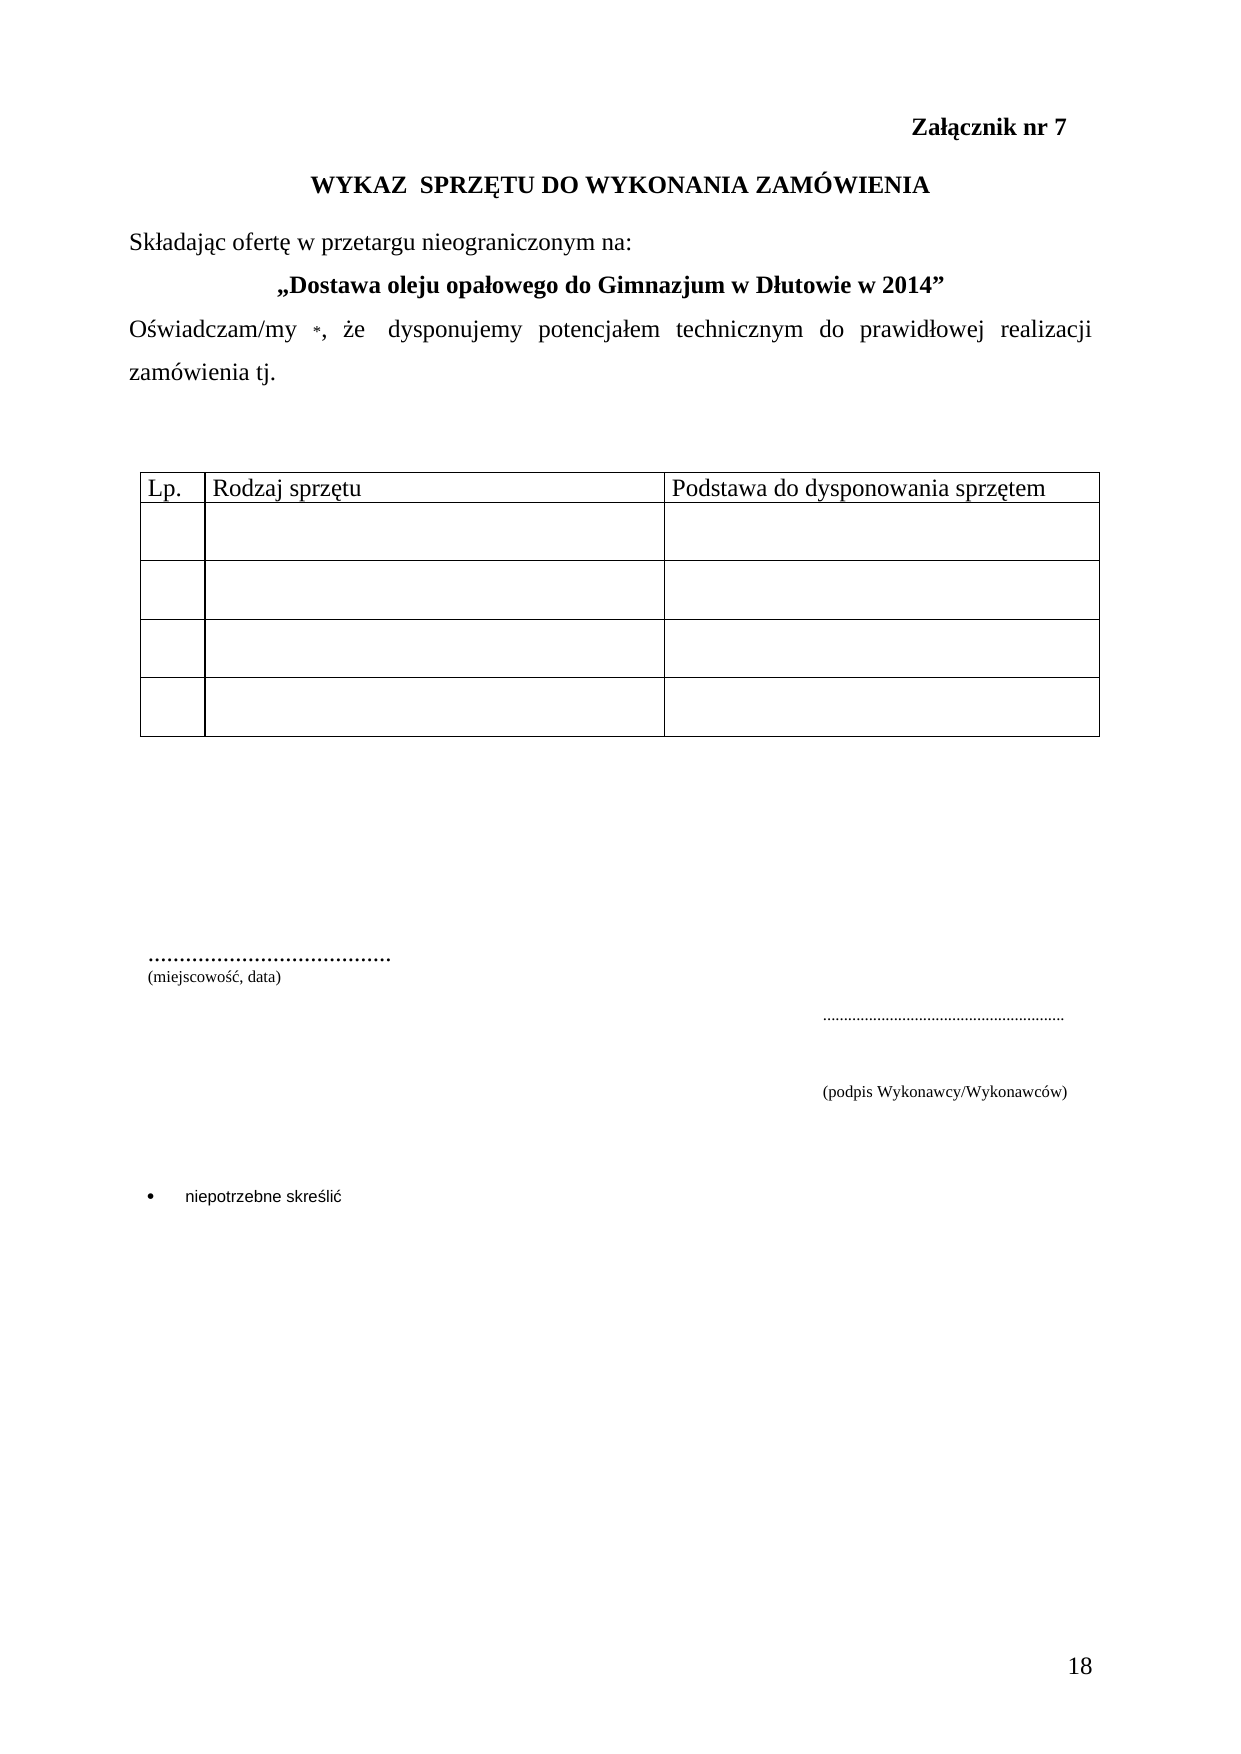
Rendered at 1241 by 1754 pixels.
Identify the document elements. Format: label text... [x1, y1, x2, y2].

table_cell [206, 561, 664, 619]
table_cell [141, 503, 204, 560]
table_cell [141, 678, 204, 736]
text „Dostawa oleju opałowego do Gimnazjum w Dłutowie w 2014” [129, 271, 1092, 299]
table_header Rodzaj sprzętu [206, 473, 664, 502]
subtitle Załącznik nr 7 [811, 112, 1092, 141]
table_header Podstawa do dysponowania sprzętem [665, 473, 1099, 502]
table_cell [206, 678, 664, 736]
list niepotrzebne skreślić [148, 1187, 1092, 1206]
text Oświadczam/my *, że dysponujemy potencjałem technicznym do prawidłowej realizacji zamówienia tj. [129, 314, 1092, 386]
text .......................................................... [748, 1005, 1092, 1024]
table_cell [141, 620, 204, 677]
table_cell [141, 561, 204, 619]
table_cell [665, 620, 1099, 677]
table_cell [206, 503, 664, 560]
table_cell [206, 620, 664, 677]
text (podpis Wykonawcy/Wykonawców) [748, 1082, 1092, 1101]
table_header Lp. [141, 473, 204, 502]
text ....................................... [148, 938, 1092, 967]
table_cell [665, 561, 1099, 619]
table_cell [665, 678, 1099, 736]
text (miejscowość, data) [148, 967, 1092, 986]
subtitle WYKAZ SPRZĘTU DO WYKONANIA ZAMÓWIENIA [148, 170, 1092, 199]
table_cell [665, 503, 1099, 560]
text Składając ofertę w przetargu nieograniczonym na: [129, 227, 1092, 256]
